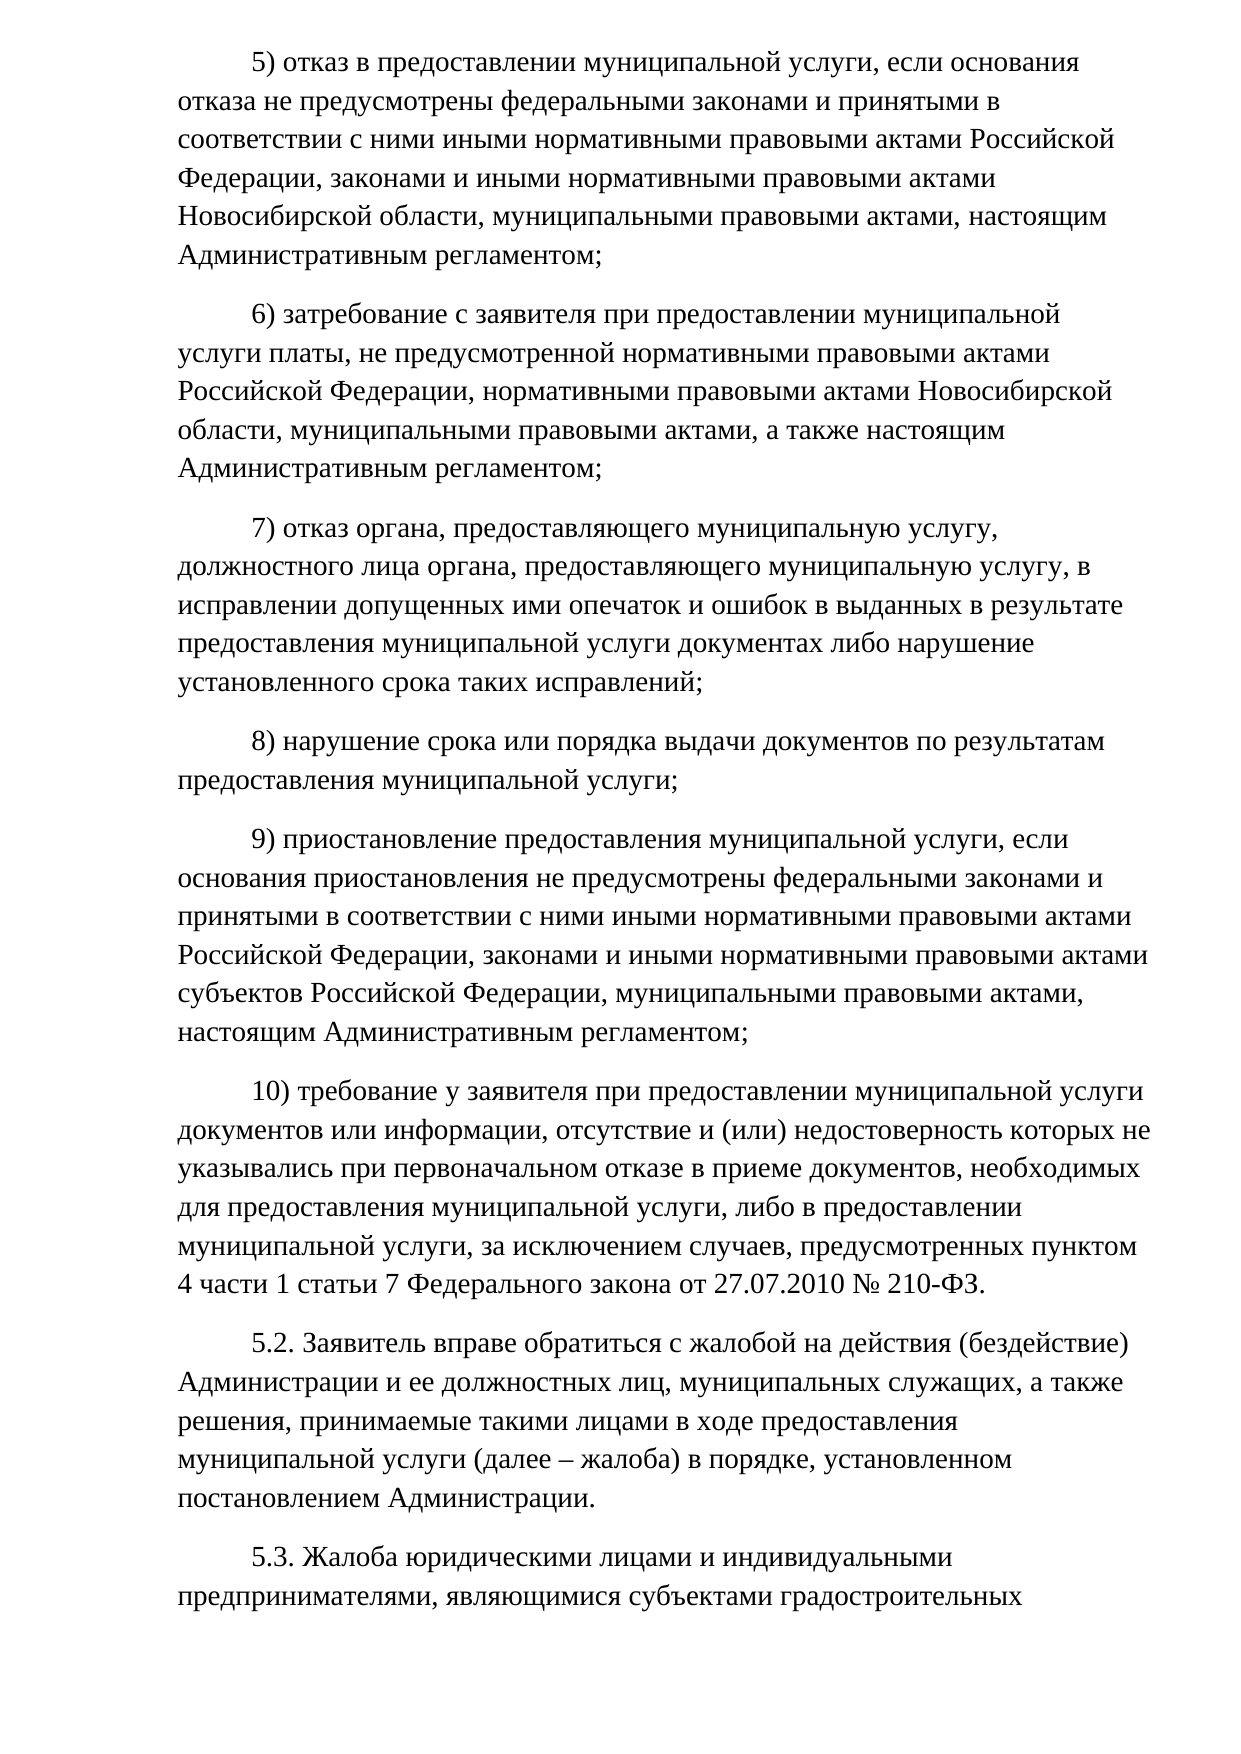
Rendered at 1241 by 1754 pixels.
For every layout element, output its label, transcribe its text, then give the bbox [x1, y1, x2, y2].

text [177, 1539, 1152, 1611]
text 6) затребование с заявителя при предоставлении муниципальной услуги платы, не предусмотренной нормативными правовыми актами Российской Федерации, нормативными правовыми актами Новосибирской области, муниципальными правовыми актами, а также настоящим Административным регламентом; [177, 296, 1152, 484]
text 5) отказ в предоставлении муниципальной услуги, если основания отказа не предусмотрены федеральными законами и принятыми в соответствии с ними иными нормативными правовыми актами Российской Федерации, законами и иными нормативными правовыми актами Новосибирской области, муниципальными правовыми актами, настоящим Административным регламентом; [177, 44, 1152, 271]
text 9) приостановление предоставления муниципальной услуги, если основания приостановления не предусмотрены федеральными законами и принятыми в соответствии с ними иными нормативными правовыми актами Российской Федерации, законами и иными нормативными правовыми актами субъектов Российской Федерации, муниципальными правовыми актами, настоящим Административным регламентом; [177, 821, 1152, 1048]
text 7) отказ органа, предоставляющего муниципальную услугу, должностного лица органа, предоставляющего муниципальную услугу, в исправлении допущенных ими опечаток и ошибок в выданных в результате предоставления муниципальной услуги документах либо нарушение установленного срока таких исправлений; [177, 510, 1152, 698]
text 8) нарушение срока или порядка выдачи документов по результатам предоставления муниципальной услуги; [177, 723, 1152, 796]
text 10) требование у заявителя при предоставлении муниципальной услуги документов или информации, отсутствие и (или) недостоверность которых не указывались при первоначальном отказе в приеме документов, необходимых для предоставления муниципальной услуги, либо в предоставлении муниципальной услуги, за исключением случаев, предусмотренных пунктом 4 части 1 статьи 7 Федерального закона от 27.07.2010 № 210-ФЗ. [177, 1073, 1152, 1300]
text 5.2. Заявитель вправе обратиться с жалобой на действия (бездействие) Администрации и ее должностных лиц, муниципальных служащих, а также решения, принимаемые такими лицами в ходе предоставления муниципальной услуги (далее – жалоба) в порядке, установленном постановлением Администрации. [177, 1326, 1152, 1513]
